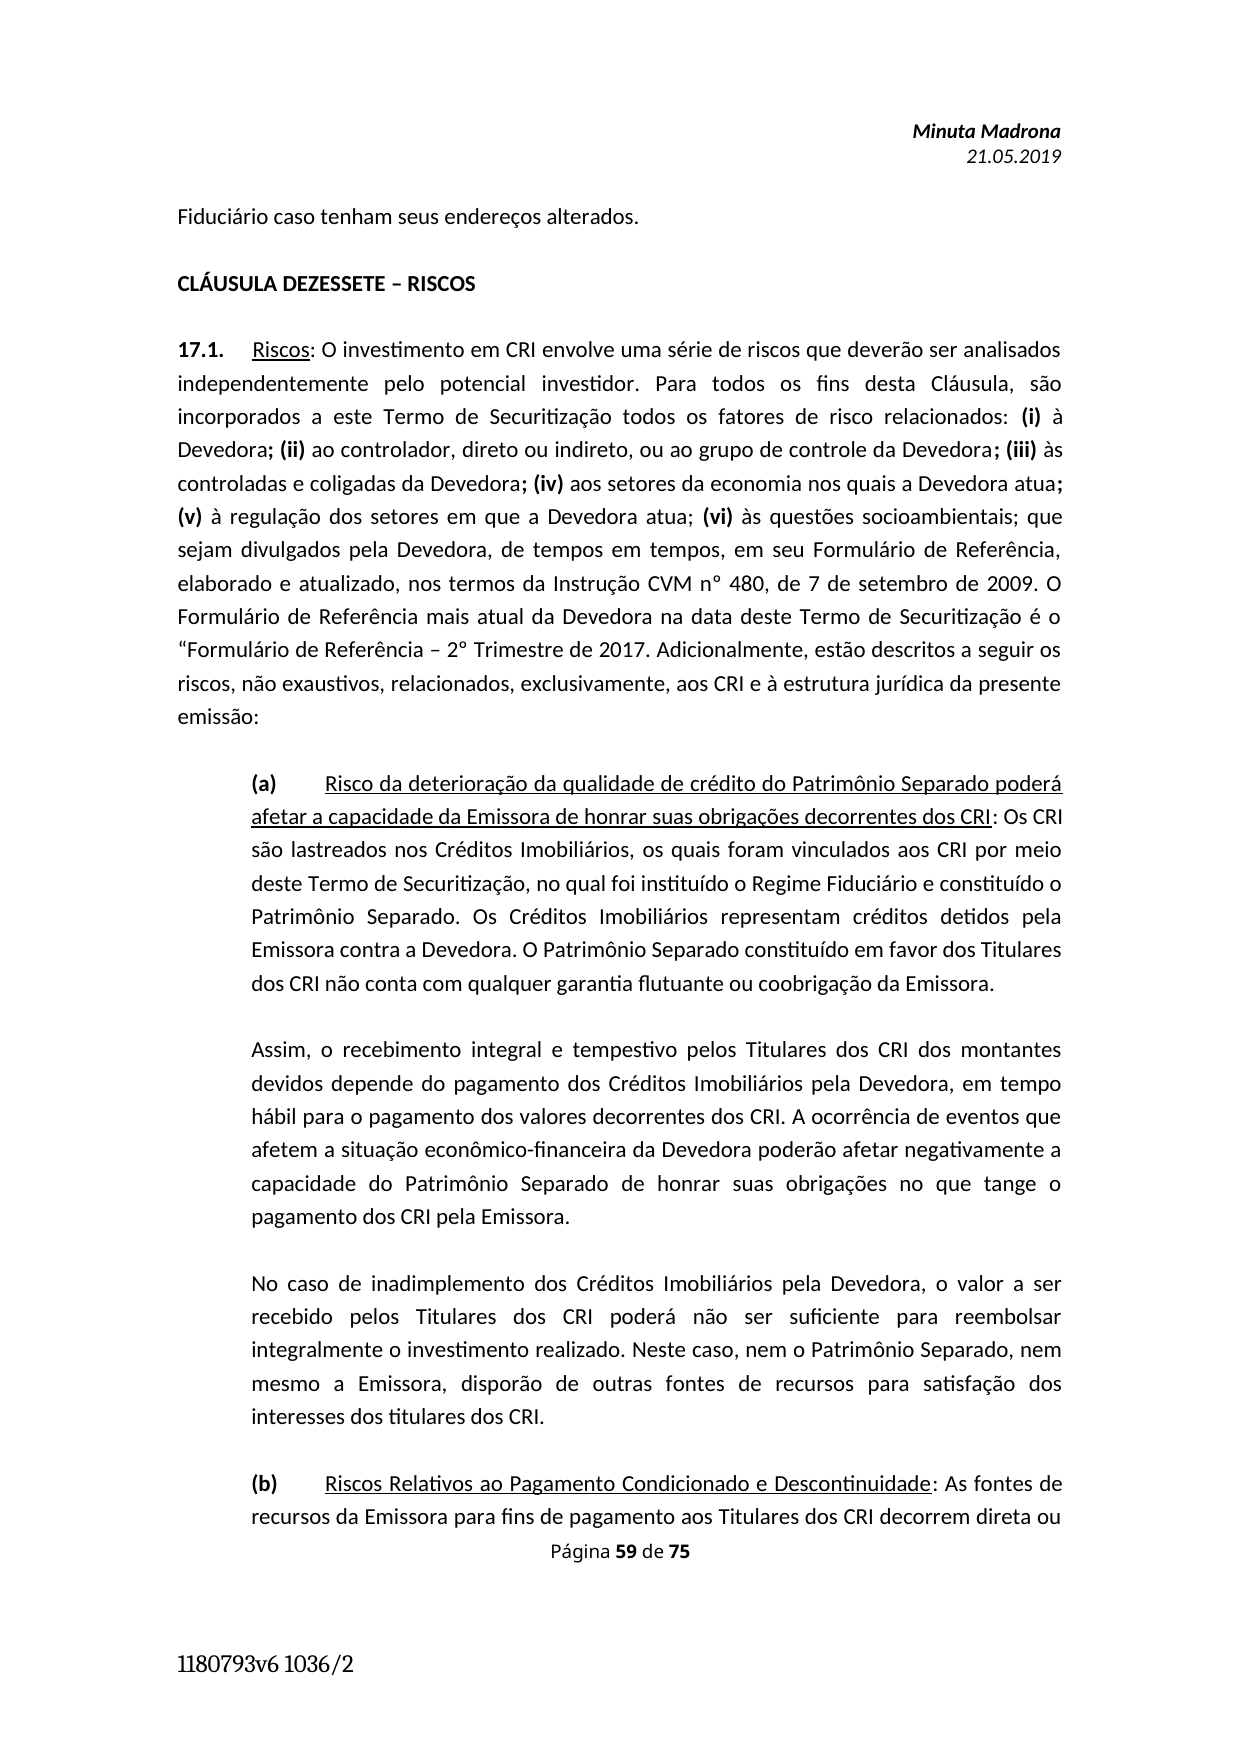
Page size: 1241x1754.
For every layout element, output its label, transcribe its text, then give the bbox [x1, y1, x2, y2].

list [251, 1464, 1063, 1531]
list Riscos: O investimento em CRI envolve uma série de riscos que deverão ser analisados independentemente pelo potencial investidor. Para todos os fins desta Cláusula, são incorporados a este Termo de Securitização todos os fatores de risco relacionados: (i) à Devedora; (ii) ao controlador, direto ou indireto, ou ao grupo de controle da Devedora; (iii) às controladas e coligadas da Devedora; (iv) aos setores da economia nos quais a Devedora atua; (v) à regulação dos setores em que a Devedora atua; (vi) às questões socioambientais; que sejam divulgados pela Devedora, de tempos em tempos, em seu Formulário de Referência, elaborado e atualizado, nos termos da Instrução CVM nº 480, de 7 de setembro de 2009. O Formulário de Referência mais atual da Devedora na data deste Termo de Securitização é o “Formulário de Referência – 2º Trimestre de 2017. Adicionalmente, estão descritos a seguir os riscos, não exaustivos, relacionados, exclusivamente, aos CRI e à estrutura jurídica da presente emissão: [177, 331, 1063, 731]
list Risco da deterioração da qualidade de crédito do Patrimônio Separado poderá afetar a capacidade da Emissora de honrar suas obrigações decorrentes dos CRI: Os CRI são lastreados nos Créditos Imobiliários, os quais foram vinculados aos CRI por meio deste Termo de Securitização, no qual foi instituído o Regime Fiduciário e constituído o Patrimônio Separado. Os Créditos Imobiliários representam créditos detidos pela Emissora contra a Devedora. O Patrimônio Separado constituído em favor dos Titulares dos CRI não conta com qualquer garantia flutuante ou coobrigação da Emissora. [251, 764, 1063, 998]
text No caso de inadimplemento dos Créditos Imobiliários pela Devedora, o valor a ser recebido pelos Titulares dos CRI poderá não ser suficiente para reembolsar integralmente o investimento realizado. Neste caso, nem o Patrimônio Separado, nem mesmo a Emissora, disporão de outras fontes de recursos para satisfação dos interesses dos titulares dos CRI. [251, 1264, 1063, 1431]
text Assim, o recebimento integral e tempestivo pelos Titulares dos CRI dos montantes devidos depende do pagamento dos Créditos Imobiliários pela Devedora, em tempo hábil para o pagamento dos valores decorrentes dos CRI. A ocorrência de eventos que afetem a situação econômico-financeira da Devedora poderão afetar negativamente a capacidade do Patrimônio Separado de honrar suas obrigações no que tange o pagamento dos CRI pela Emissora. [251, 1031, 1063, 1231]
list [177, 198, 1063, 231]
subtitle CLÁUSULA DEZESSETE – RISCOS [177, 264, 1063, 298]
